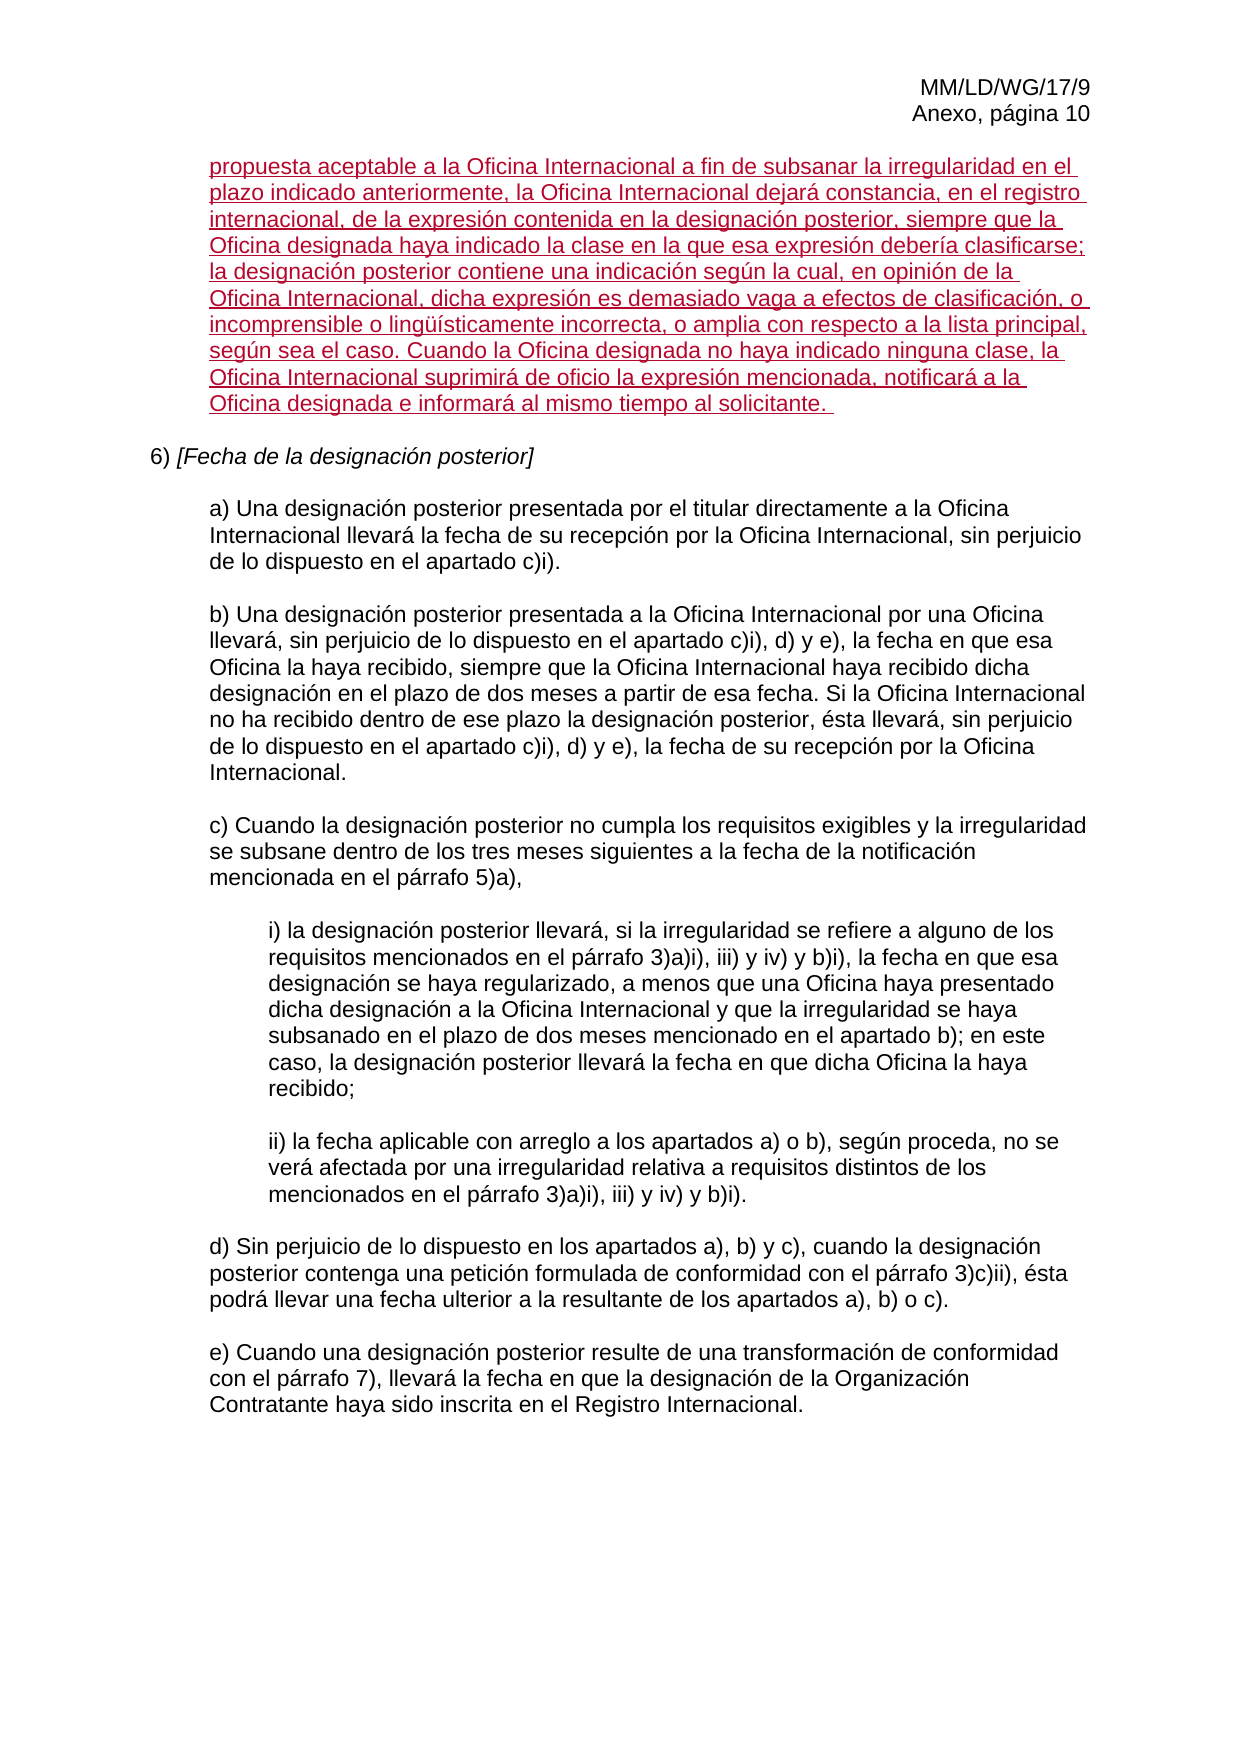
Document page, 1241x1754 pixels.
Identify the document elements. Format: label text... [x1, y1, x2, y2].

text d) Sin perjuicio de lo dispuesto en los apartados a), b) y c), cuando la designación posterior contenga una petición formulada de conformidad con el párrafo 3)c)ii), ésta podrá llevar una fecha ulterior a la resultante de los apartados a), b) o c). [209, 1233, 1090, 1312]
text 6) [Fecha de la designación posterior] [150, 443, 1090, 469]
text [209, 153, 1090, 307]
text i) la designación posterior llevará, si la irregularidad se refiere a alguno de los requisitos mencionados en el párrafo 3)a)i), iii) y iv) y b)i), la fecha en que esa designación se haya regularizado, a menos que una Oficina haya presentado dicha designación a la Oficina Internacional y que la irregularidad se haya subsanado en el plazo de dos meses mencionado en el apartado b); en este caso, la designación posterior llevará la fecha en que dicha Oficina la haya recibido; [268, 917, 1090, 1102]
text a) Una designación posterior presentada por el titular directamente a la Oficina Internacional llevará la fecha de su recepción por la Oficina Internacional, sin perjuicio de lo dispuesto en el apartado c)i). [209, 495, 1090, 574]
text c) Cuando la designación posterior no cumpla los requisitos exigibles y la irregularidad se subsane dentro de los tres meses siguientes a la fecha de la notificación mencionada en el párrafo 5)a), [209, 812, 1090, 891]
text b) Una designación posterior presentada a la Oficina Internacional por una Oficina llevará, sin perjuicio de lo dispuesto en el apartado c)i), d) y e), la fecha en que esa Oficina la haya recibido, siempre que la Oficina Internacional haya recibido dicha designación en el plazo de dos meses a partir de esa fecha. Si la Oficina Internacional no ha recibido dentro de ese plazo la designación posterior, ésta llevará, sin perjuicio de lo dispuesto en el apartado c)i), d) y e), la fecha de su recepción por la Oficina Internacional. [209, 601, 1090, 785]
text e) Cuando una designación posterior resulte de una transformación de conformidad con el párrafo 7), llevará la fecha en que la designación de la Organización Contratante haya sido inscrita en el Registro Internacional. [209, 1339, 1090, 1418]
text ii) la fecha aplicable con arreglo a los apartados a) o b), según proceda, no se verá afectada por una irregularidad relativa a requisitos distintos de los mencionados en el párrafo 3)a)i), iii) y iv) y b)i). [268, 1128, 1090, 1207]
